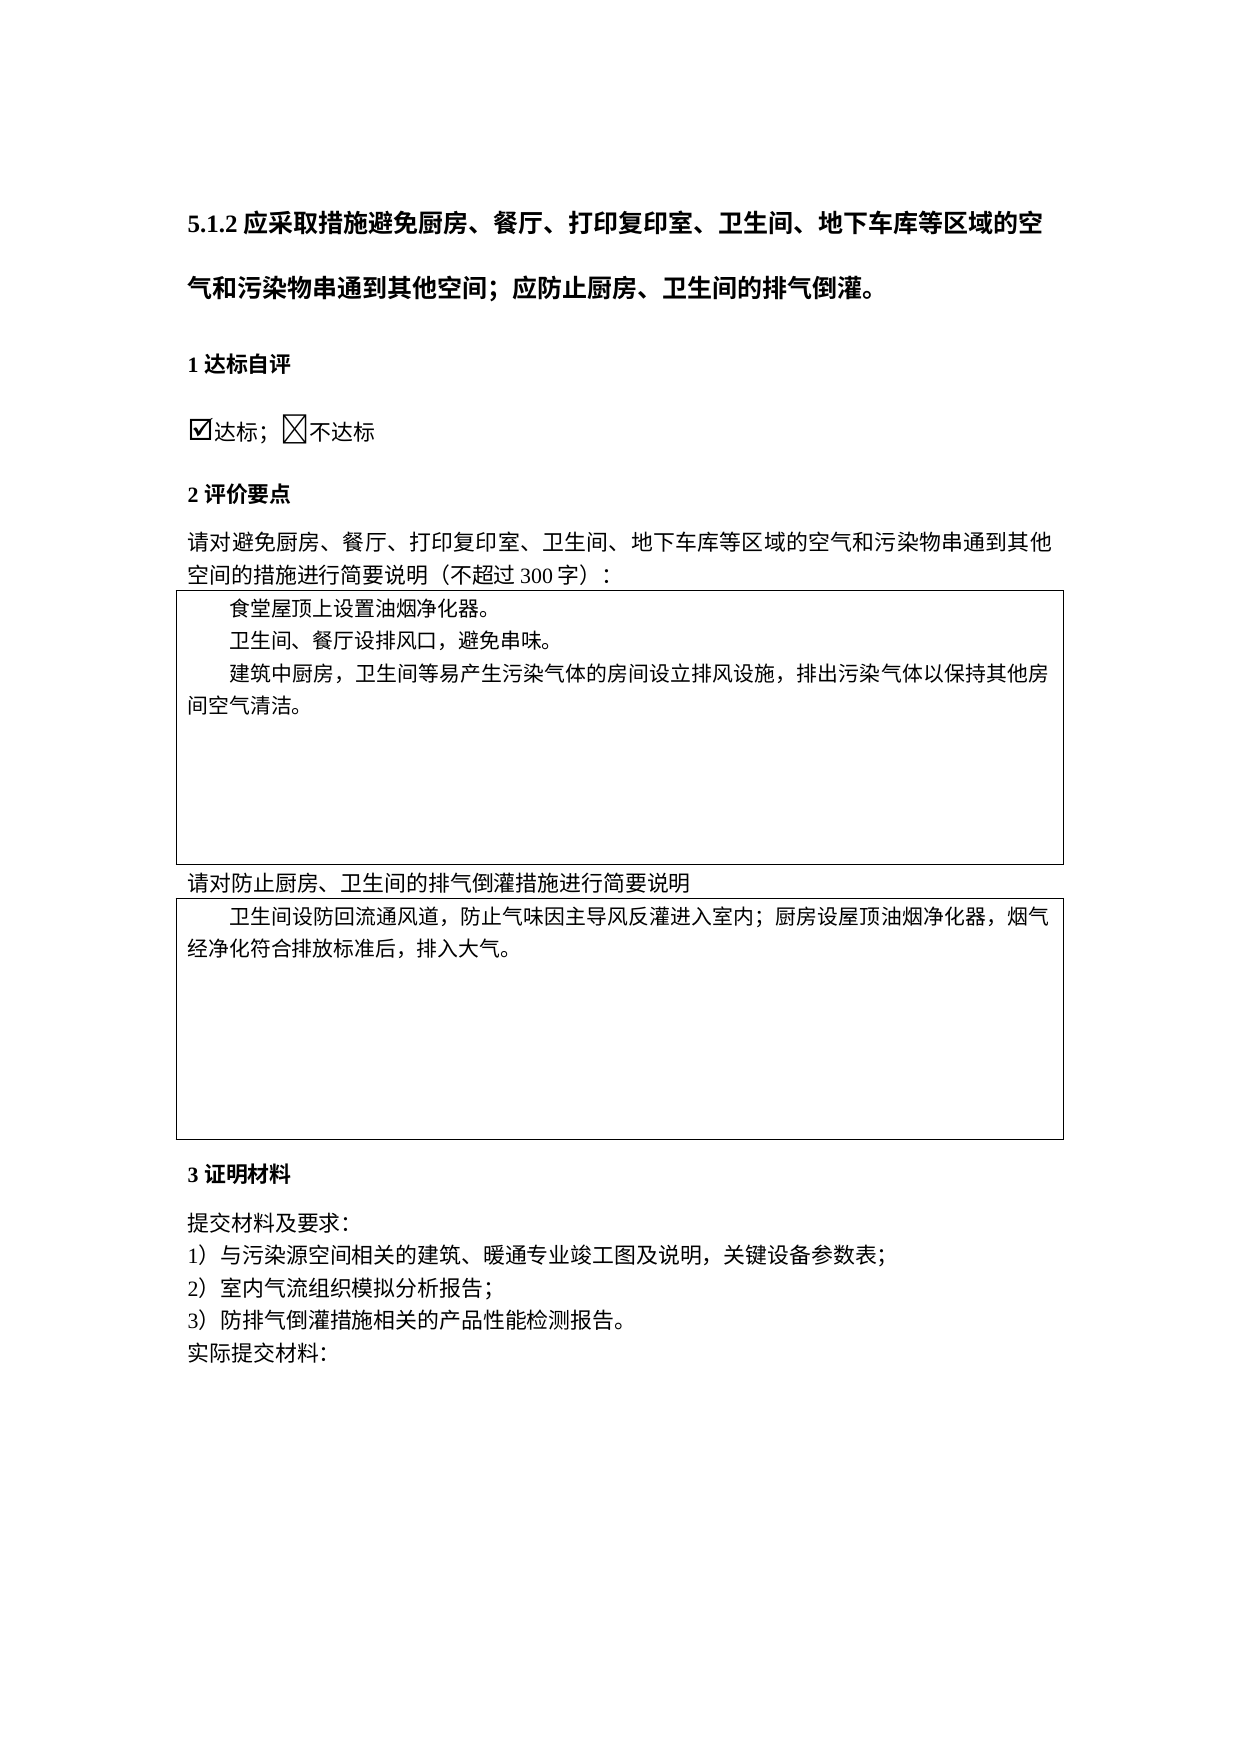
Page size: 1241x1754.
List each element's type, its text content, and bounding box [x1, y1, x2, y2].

text 实际提交材料： [187, 1335, 1053, 1368]
text 达标；不达标 [187, 395, 1053, 460]
subtitle 5.1.2 应采取措施避免厨房、餐厅、打印复印室、卫生间、地下车库等区域的空气和污染物串通到其他空间；应防止厨房、卫生间的排气倒灌。 [187, 189, 1053, 319]
text 提交材料及要求： [187, 1205, 1053, 1238]
text 2）室内气流组织模拟分析报告； [187, 1270, 1053, 1303]
table_header 食堂屋顶上设置油烟净化器。 卫生间、餐厅设排风口，避免串味。 建筑中厨房，卫生间等易产生污染气体的房间设立排风设施，排出污染气体以保持其他房间空气清洁。 [177, 591, 1063, 864]
text 1）与污染源空间相关的建筑、暖通专业竣工图及说明，关键设备参数表； [187, 1238, 1053, 1270]
text 1 达标自评 [187, 346, 1053, 379]
table_header 卫生间设防回流通风道，防止气味因主导风反灌进入室内；厨房设屋顶油烟净化器，烟气经净化符合排放标准后，排入大气。 [177, 899, 1063, 1139]
text 3）防排气倒灌措施相关的产品性能检测报告。 [187, 1303, 1053, 1335]
text 3 证明材料 [187, 1156, 1053, 1189]
text 请对防止厨房、卫生间的排气倒灌措施进行简要说明 [187, 865, 1053, 898]
text 2 评价要点 [187, 476, 1053, 509]
text 请对避免厨房、餐厅、打印复印室、卫生间、地下车库等区域的空气和污染物串通到其他空间的措施进行简要说明（不超过300字）： [187, 525, 1053, 590]
